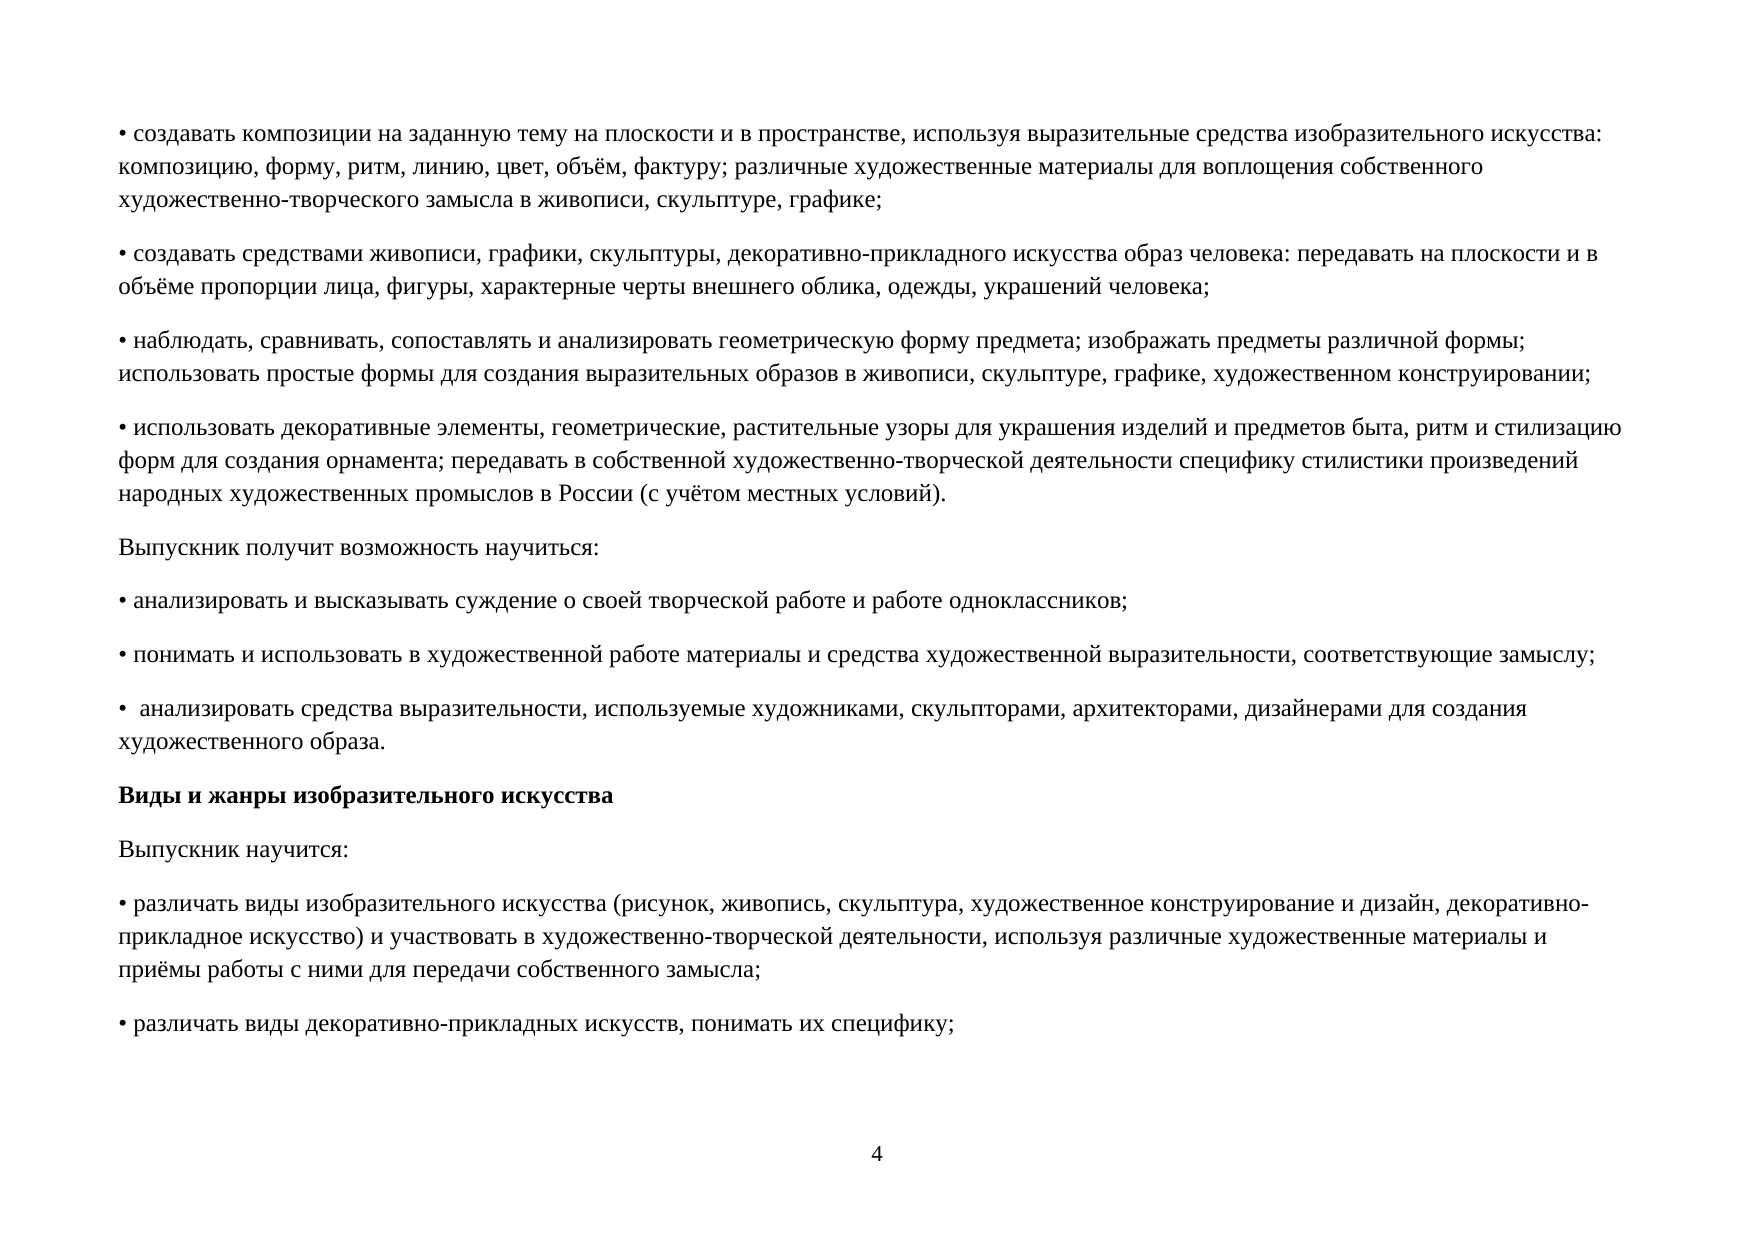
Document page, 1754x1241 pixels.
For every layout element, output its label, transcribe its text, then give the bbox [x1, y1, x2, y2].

text • анализировать и высказывать суждение о своей творческой работе и работе одноклассников; [118, 586, 1636, 614]
text • создавать композиции на заданную тему на плоскости и в пространстве, используя выразительные средства изобразительного искусства: композицию, форму, ритм, линию, цвет, объём, фактуру; различные художественные материалы для воплощения собственного художественно-творческого замысла в живописи, скульптуре, графике; [118, 118, 1636, 213]
text • различать виды изобразительного искусства (рисунок, живопись, скульптура, художественное конструирование и дизайн, декоративно-прикладное искусство) и участвовать в художественно-творческой деятельности, используя различные художественные материалы и приёмы работы с ними для передачи собственного замысла; [118, 888, 1636, 983]
text Выпускник получит возможность научиться: [118, 532, 1636, 560]
text • создавать средствами живописи, графики, скульптуры, декоративно-прикладного искусства образ человека: передавать на плоскости и в объёме пропорции лица, фигуры, характерные черты внешнего облика, одежды, украшений человека; [118, 238, 1636, 300]
text • понимать и использовать в художественной работе материалы и средства художественной выразительности, соответствующие замыслу; [118, 639, 1636, 668]
text • анализировать средства выразительности, используемые художниками, скульпторами, архитекторами, дизайнерами для создания художественного образа. [118, 693, 1636, 755]
text Виды и жанры изобразительного искусства [118, 780, 1636, 809]
text • использовать декоративные элементы, геометрические, растительные узоры для украшения изделий и предметов быта, ритм и стилизацию форм для создания орнамента; передавать в собственной художественно-творческой деятельности специфику стилистики произведений народных художественных промыслов в России (с учётом местных условий). [118, 412, 1636, 507]
text • различать виды декоративно-прикладных искусств, понимать их специфику; [118, 1008, 1636, 1036]
text Выпускник научится: [118, 834, 1636, 863]
text • наблюдать, сравнивать, сопоставлять и анализировать геометрическую форму предмета; изображать предметы различной формы; использовать простые формы для создания выразительных образов в живописи, скульптуре, графике, художественном конструировании; [118, 325, 1636, 387]
